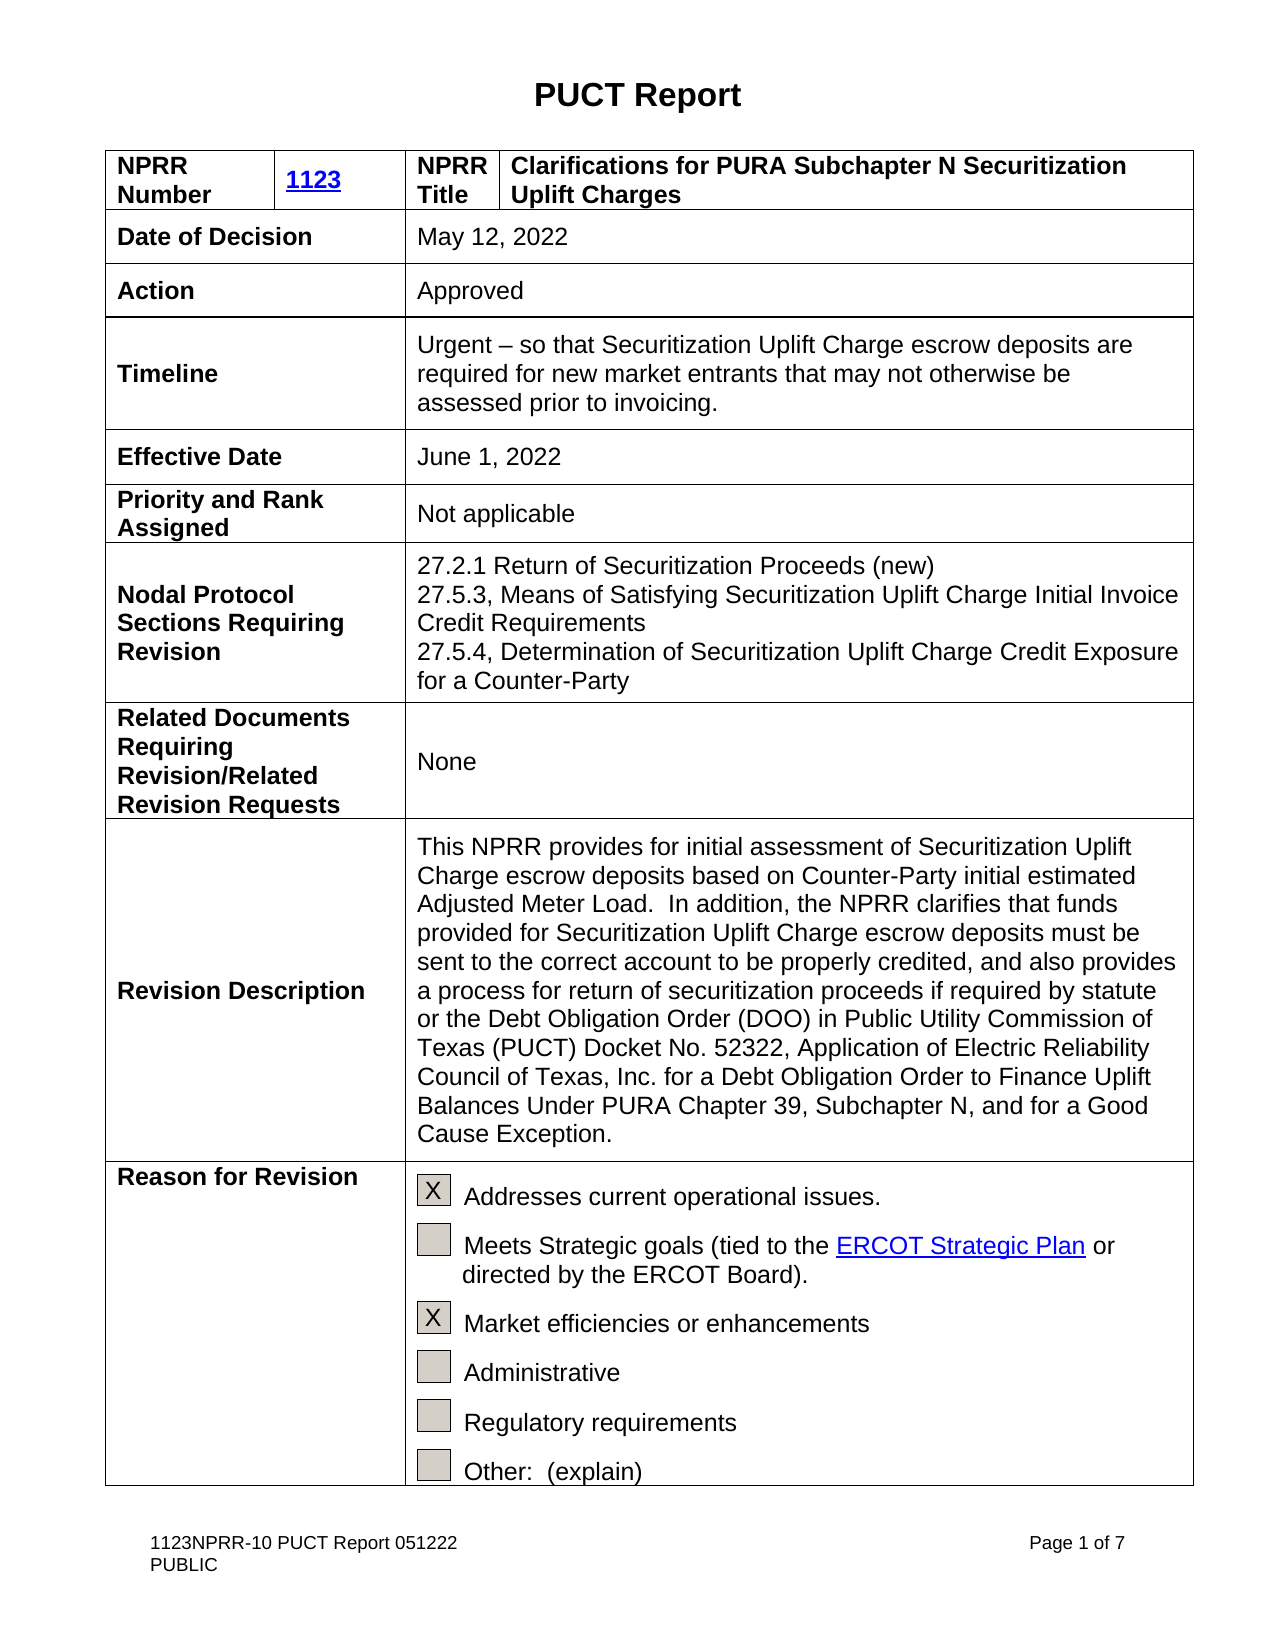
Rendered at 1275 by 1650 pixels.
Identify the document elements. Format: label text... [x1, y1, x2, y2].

table_cell Nodal Protocol Sections Requiring Revision [106, 543, 405, 702]
table_cell Approved [406, 264, 1193, 316]
table_cell Urgent – so that Securitization Uplift Charge escrow deposits are required for new market entrants that may not otherwise be assessed prior to invoicing. [406, 318, 1193, 429]
table_cell This NPRR provides for initial assessment of Securitization Uplift Charge escrow deposits based on Counter-Party initial estimated Adjusted Meter Load. In addition, the NPRR clarifies that funds provided for Securitization Uplift Charge escrow deposits must be sent to the correct account to be properly credited, and also provides a process for return of securitization proceeds if required by statute or the Debt Obligation Order (DOO) in Public Utility Commission of Texas (PUCT) Docket No. 52322, Application of Electric Reliability Council of Texas, Inc. for a Debt Obligation Order to Finance Uplift Balances Under PURA Chapter 39, Subchapter N, and for a Good Cause Exception. [406, 819, 1193, 1161]
table_cell 27.2.1 Return of Securitization Proceeds (new) 27.5.3, Means of Satisfying Securitization Uplift Charge Initial Invoice Credit Requirements 27.5.4, Determination of Securitization Uplift Charge Credit Exposure for a Counter-Party [406, 543, 1193, 702]
table_header NPRR Title [406, 151, 499, 208]
table_cell June 1, 2022 [406, 430, 1193, 483]
table_cell Not applicable [406, 485, 1193, 542]
table_cell Related Documents Requiring Revision/Related Revision Requests [106, 703, 405, 818]
table_cell Priority and Rank Assigned [106, 485, 405, 542]
table_cell Date of Decision [106, 210, 405, 262]
table_cell May 12, 2022 [406, 210, 1193, 262]
table_cell Reason for Revision [106, 1162, 405, 1485]
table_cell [406, 1162, 1193, 1485]
table_header 1123 [275, 151, 405, 208]
table_cell Action [106, 264, 405, 316]
table_cell None [406, 703, 1193, 818]
table_header Clarifications for PURA Subchapter N Securitization Uplift Charges [500, 151, 1193, 208]
table_cell Revision Description [106, 819, 405, 1161]
table_cell Effective Date [106, 430, 405, 483]
table_cell Timeline [106, 318, 405, 429]
table_header NPRR Number [106, 151, 274, 208]
